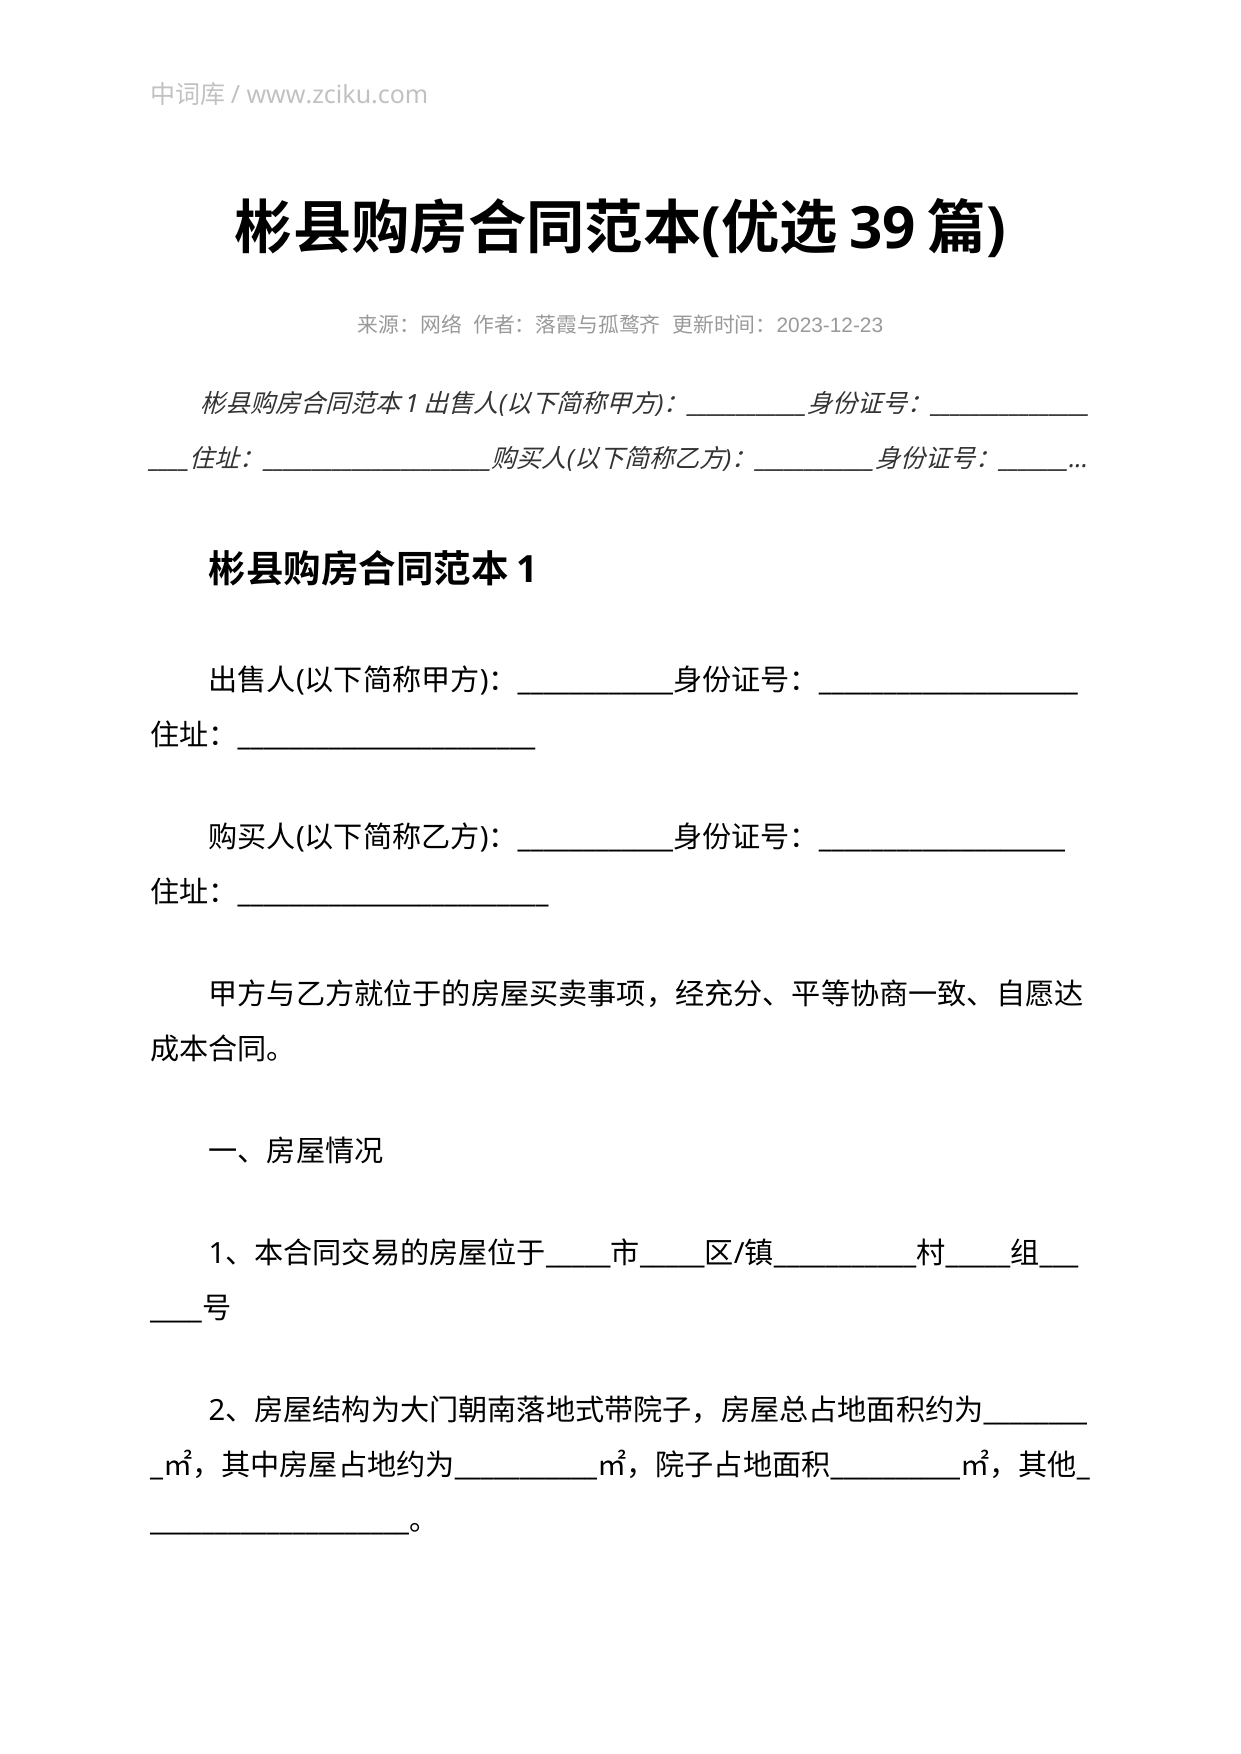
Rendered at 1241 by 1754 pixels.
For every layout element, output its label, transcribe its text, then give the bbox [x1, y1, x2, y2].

text 购买人(以下简称乙方)：____________身份证号：___________________住址：________________________ [150, 814, 1090, 911]
text 来源：网络 作者：落霞与孤鹜齐 更新时间：2023-12-23 [150, 313, 1090, 337]
text 1、本合同交易的房屋位于_____市_____区/镇___________村_____组_______号 [150, 1229, 1090, 1327]
subtitle 彬县购房合同范本(优选39篇) [150, 181, 1090, 266]
text 2、房屋结构为大门朝南落地式带院子，房屋总占地面积约为_________㎡，其中房屋占地约为___________㎡，院子占地面积__________㎡，其他_____________________。 [150, 1386, 1090, 1539]
text 出售人(以下简称甲方)：____________身份证号：____________________住址：_______________________ [150, 657, 1090, 754]
text 一、房屋情况 [150, 1128, 1090, 1170]
text 彬县购房合同范本1 [150, 539, 1090, 594]
text 甲方与乙方就位于的房屋买卖事项，经充分、平等协商一致、自愿达成本合同。 [150, 971, 1090, 1068]
text 彬县购房合同范本1出售人(以下简称甲方)：____________身份证号：____________________住址：_______________________购买人(以下简称乙方)：____________身份证号：_______... [150, 384, 1090, 474]
